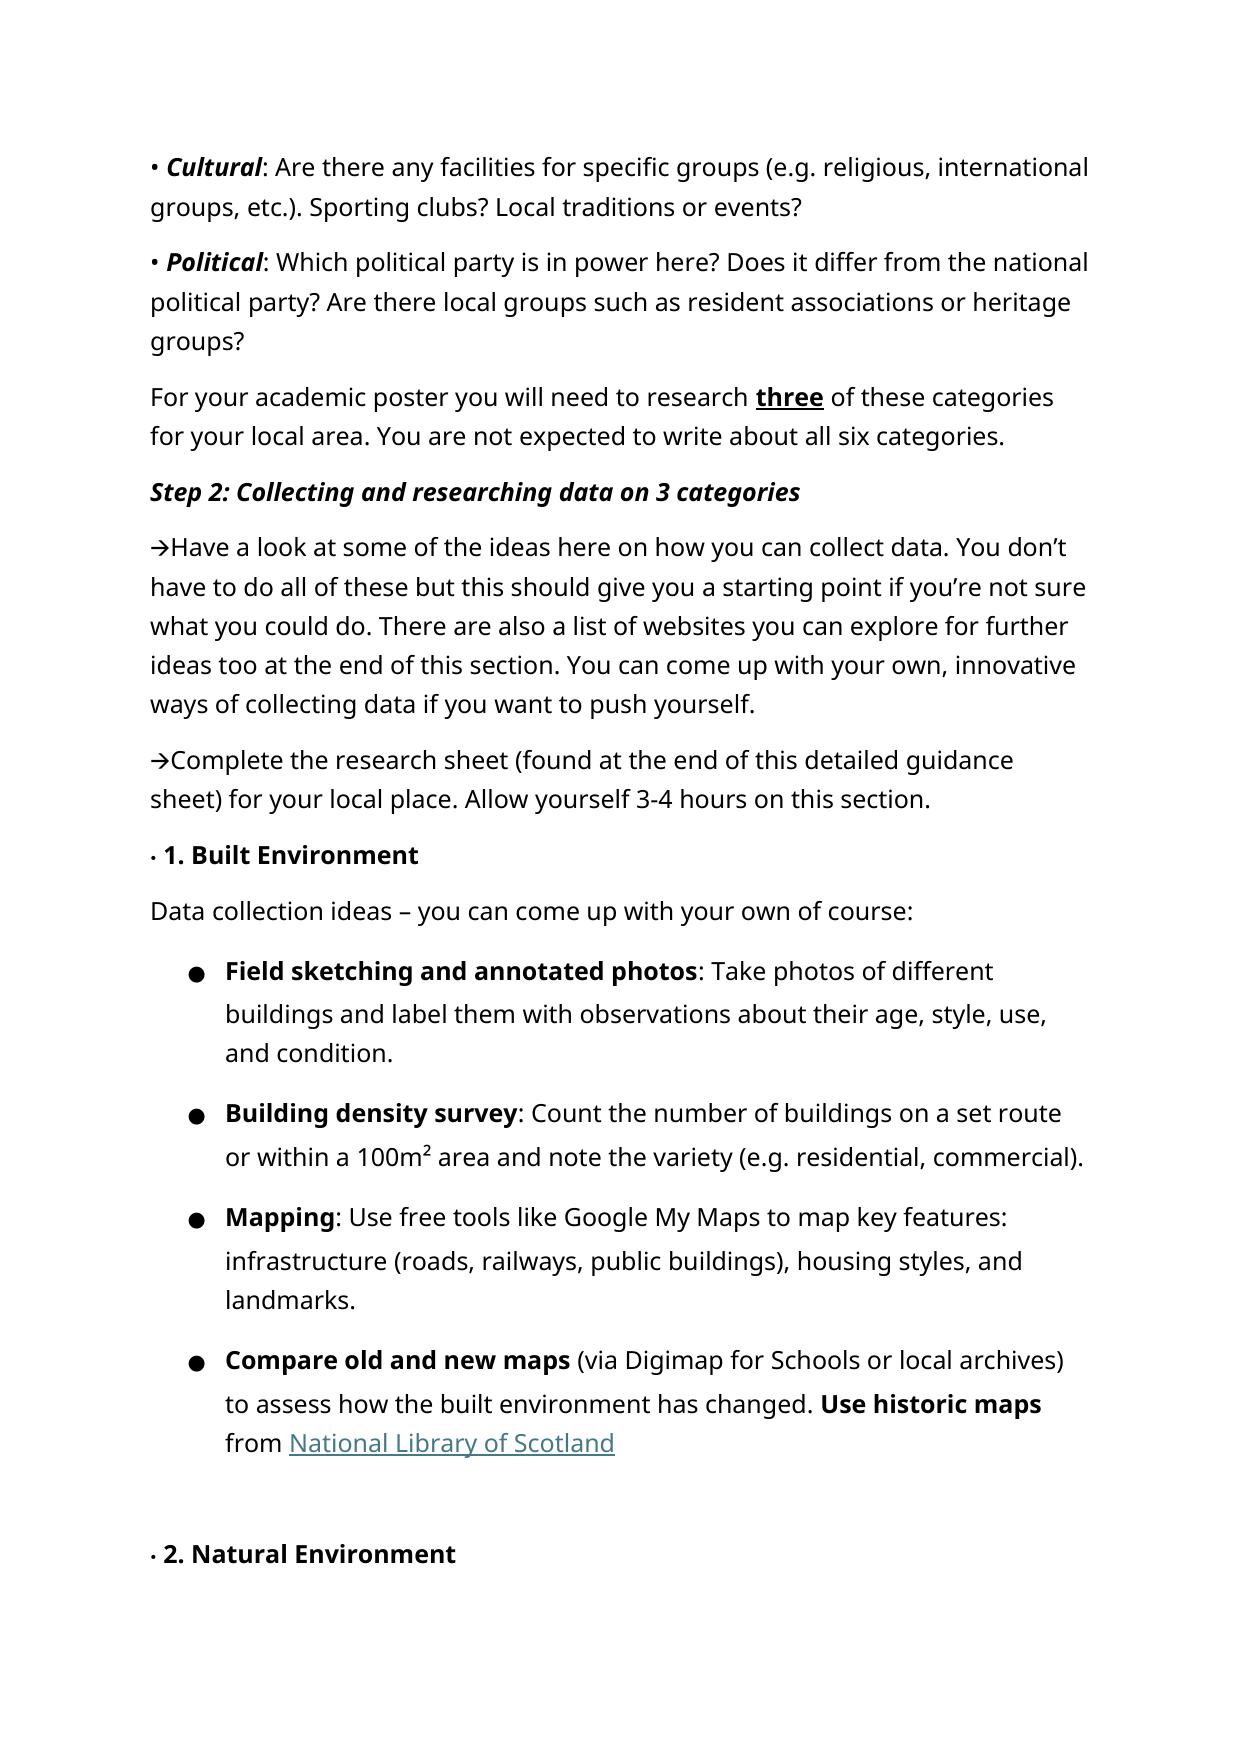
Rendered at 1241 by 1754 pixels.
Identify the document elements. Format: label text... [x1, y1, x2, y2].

text • Cultural: Are there any facilities for specific groups (e.g. religious, international groups, etc.). Sporting clubs? Local traditions or events? [150, 150, 1090, 223]
text Data collection ideas – you can come up with your own of course: [150, 893, 1090, 927]
text 🡪Complete the research sheet (found at the end of this detailed guidance sheet) for your local place. Allow yourself 3-4 hours on this section. [150, 742, 1090, 816]
text 🡪Have a look at some of the ideas here on how you can collect data. You don’t have to do all of these but this should give you a starting point if you’re not sure what you could do. There are also a list of websites you can explore for further ideas too at the end of this section. You can come up with your own, innovative ways of collecting data if you want to push yourself. [150, 530, 1090, 721]
list Compare old and new maps (via Digimap for Schools or local archives) to assess how the built environment has changed. Use historic maps from National Library of Scotland [187, 1338, 1090, 1459]
text For your academic poster you will need to research three of these categories for your local area. You are not expected to write about all six categories. [150, 379, 1090, 452]
list Field sketching and annotated photos: Take photos of different buildings and label them with observations about their age, style, use, and condition. [187, 949, 1090, 1070]
text 📍 1. Built Environment [150, 837, 1090, 872]
text Step 2: Collecting and researching data on 3 categories [150, 474, 1090, 508]
text • Political: Which political party is in power here? Does it differ from the national political party? Are there local groups such as resident associations or heritage groups? [150, 245, 1090, 357]
list Building density survey: Count the number of buildings on a set route or within a 100m² area and note the variety (e.g. residential, commercial). [187, 1092, 1090, 1174]
list Mapping: Use free tools like Google My Maps to map key features: infrastructure (roads, railways, public buildings), housing styles, and landmarks. [187, 1196, 1090, 1317]
text 🌿 2. Natural Environment [150, 1537, 1090, 1571]
